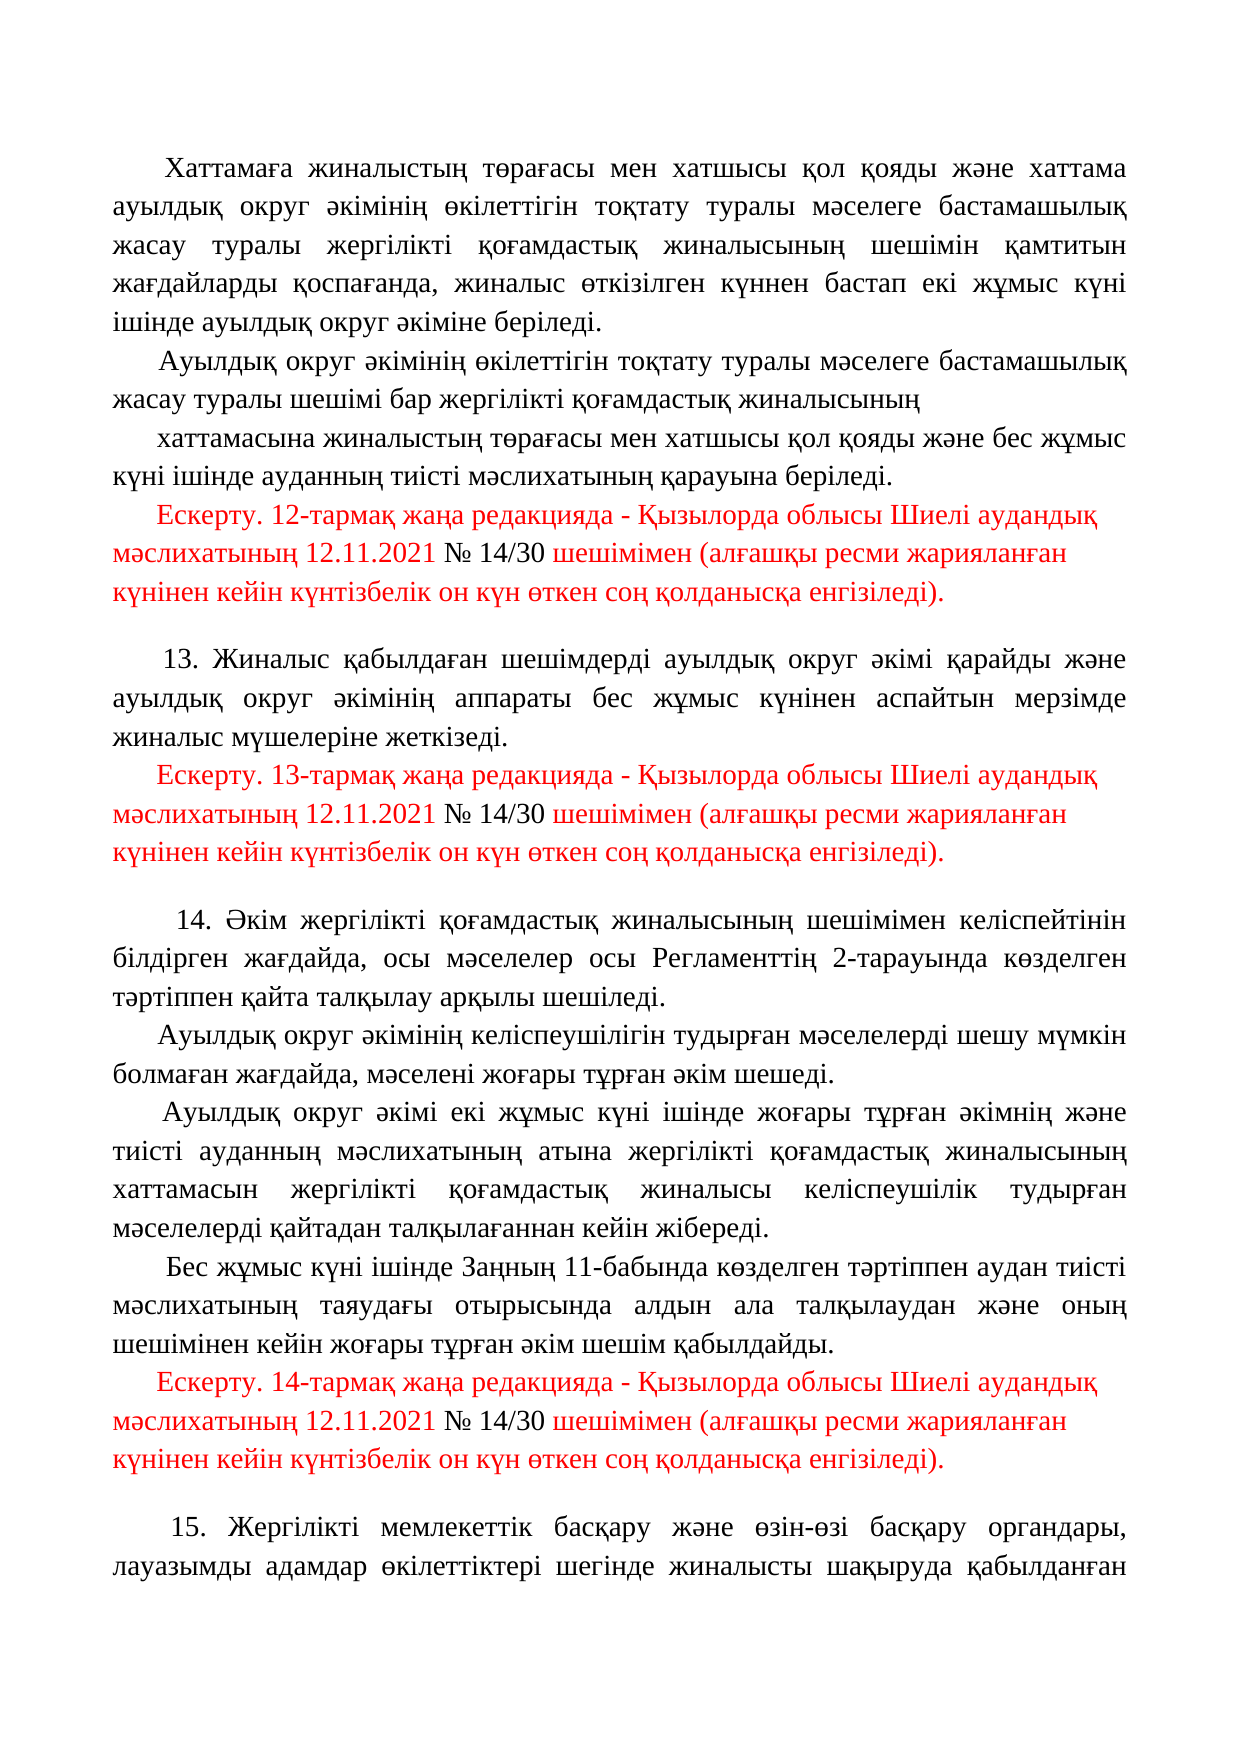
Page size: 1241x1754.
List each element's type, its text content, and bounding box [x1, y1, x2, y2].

text Ауылдық округ әкімі екі жұмыс күні ішінде жоғары тұрған әкімнің және тиісті ауданның мәслихатының атына жергілікті қоғамдастық жиналысының хаттамасын жергілікті қоғамдастық жиналысы келіспеушілік тудырған мәселелерді қайтадан талқылағаннан кейін жібереді. [112, 1094, 1128, 1244]
text 13. Жиналыс қабылдаған шешімдерді ауылдық округ әкімі қарайды және ауылдық округ әкімінің аппараты бес жұмыс күнінен аспайтын мерзімде жиналыс мүшелеріне жеткізеді. [112, 642, 1128, 752]
text Ауылдық округ әкімінің келіспеушілігін тудырған мәселелерді шешу мүмкін болмаған жағдайда, мәселені жоғары тұрған әкім шешеді. [112, 1017, 1128, 1089]
text Ескерту. 14-тармақ жаңа редакцияда - Қызылорда облысы Шиелі аудандық мәслихатының 12.11.2021 № 14/30 шешімімен (алғашқы ресми жарияланған күнінен кейін күнтізбелік он күн өткен соң қолданысқа енгізіледі). [112, 1364, 1128, 1505]
text Ескерту. 13-тармақ жаңа редакцияда - Қызылорда облысы Шиелі аудандық мәслихатының 12.11.2021 № 14/30 шешімімен (алғашқы ресми жарияланған күнінен кейін күнтізбелік он күн өткен соң қолданысқа енгізіледі). [112, 757, 1128, 898]
text Хаттамаға жиналыстың төрағасы мен хатшысы қол қояды және хаттама ауылдық округ әкімінің өкілеттігін тоқтату туралы мәселеге бастамашылық жасау туралы жергілікті қоғамдастық жиналысының шешімін қамтитын жағдайларды қоспағанда, жиналыс өткізілген күннен бастап екі жұмыс күні ішінде ауылдық округ әкіміне беріледі. [112, 150, 1128, 338]
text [112, 1509, 1128, 1581]
text Бес жұмыс күні ішінде Заңның 11-бабында көзделген тәртіппен аудан тиісті мәслихатының таяудағы отырысында алдын ала талқылаудан және оның шешімінен кейін жоғары тұрған әкім шешім қабылдайды. [112, 1249, 1128, 1359]
text 14. Әкім жергілікті қоғамдастық жиналысының шешімімен келіспейтінін білдірген жағдайда, осы мәселелер осы Регламенттің 2-тарауында көзделген тәртіппен қайта талқылау арқылы шешіледі. [112, 902, 1128, 1012]
text хаттамасына жиналыстың төрағасы мен хатшысы қол қояды және бес жұмыс күні ішінде ауданның тиісті мәслихатының қарауына беріледі. [112, 420, 1128, 492]
text Ауылдық округ әкімінің өкілеттігін тоқтату туралы мәселеге бастамашылық жасау туралы шешімі бар жергілікті қоғамдастық жиналысының [112, 343, 1128, 415]
text Ескерту. 12-тармақ жаңа редакцияда - Қызылорда облысы Шиелі аудандық мәслихатының 12.11.2021 № 14/30 шешімімен (алғашқы ресми жарияланған күнінен кейін күнтізбелік он күн өткен соң қолданысқа енгізіледі). [112, 497, 1128, 638]
